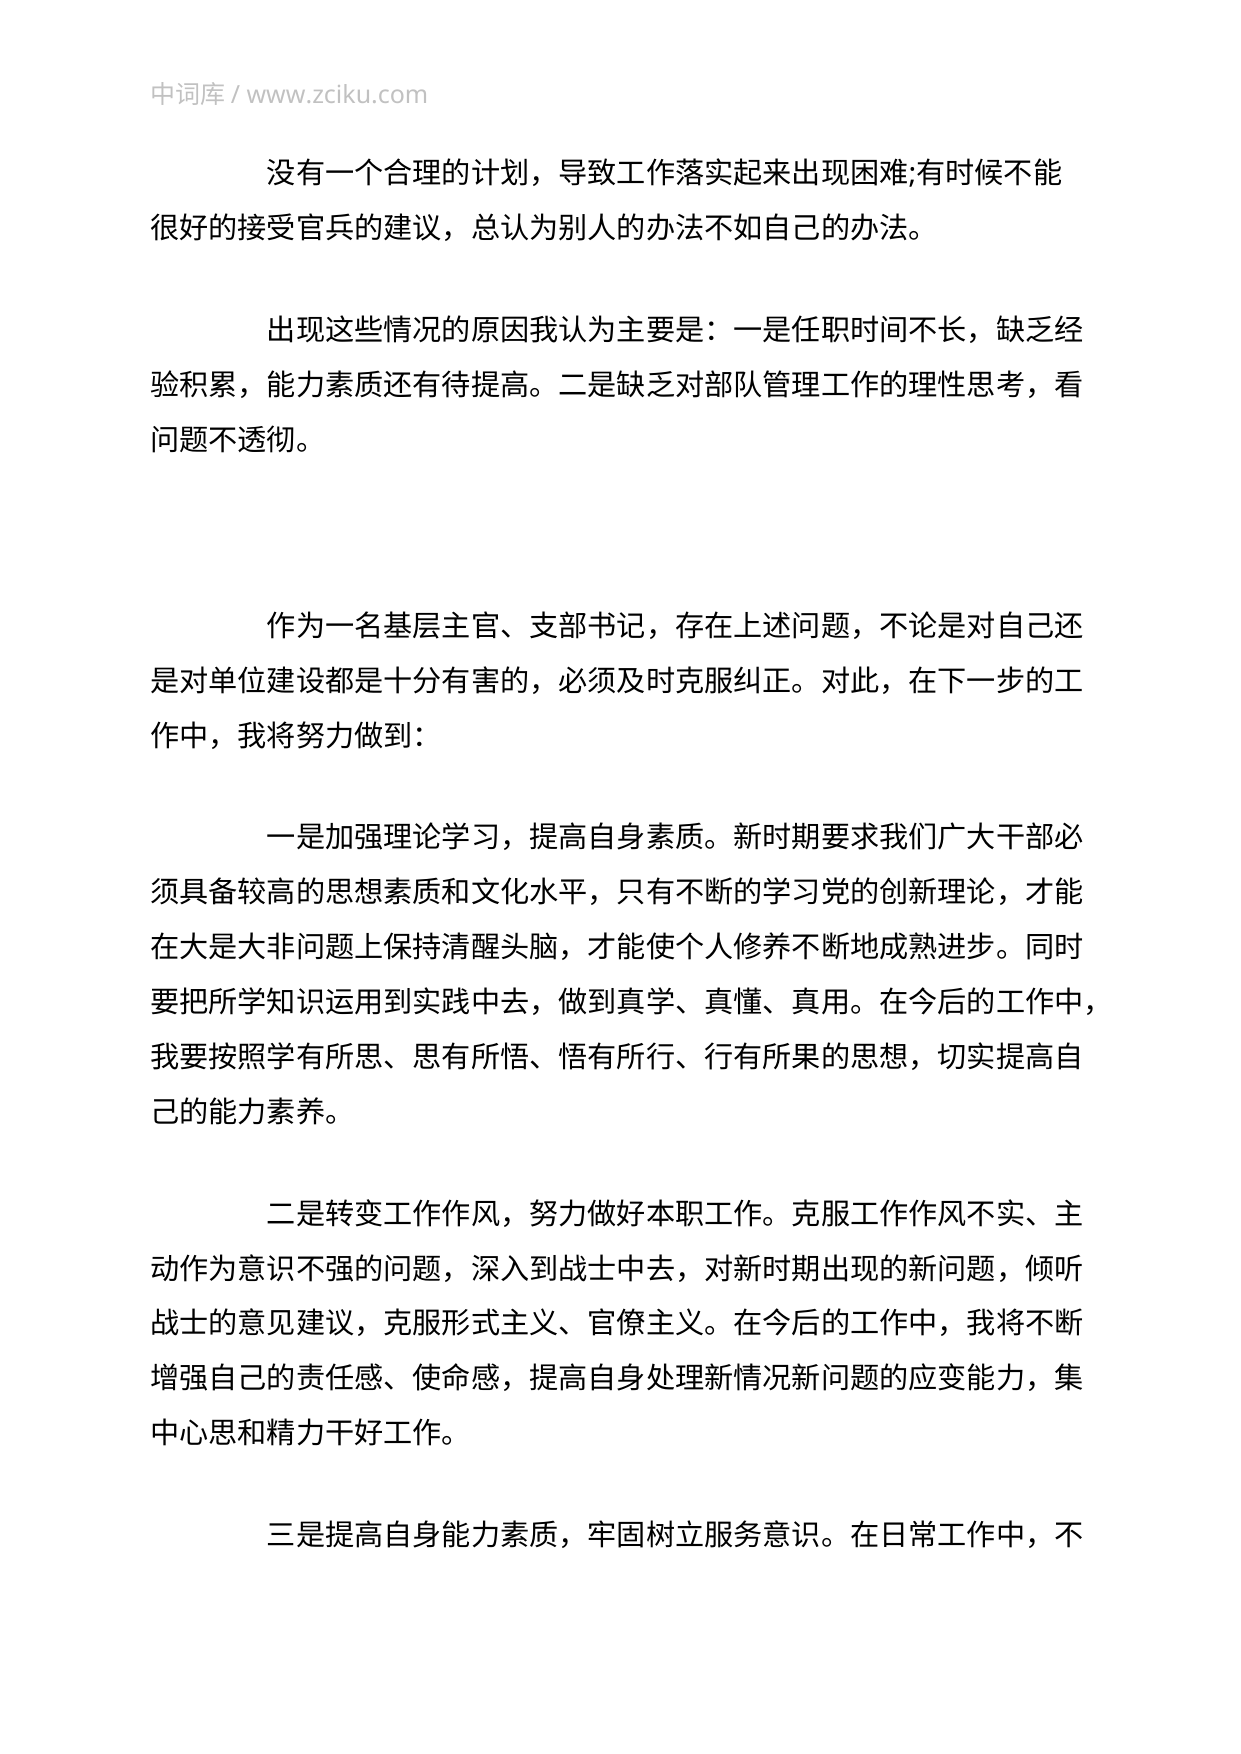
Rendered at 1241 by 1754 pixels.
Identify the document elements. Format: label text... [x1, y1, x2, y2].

text 没有一个合理的计划，导致工作落实起来出现困难;有时候不能很好的接受官兵的建议，总认为别人的办法不如自己的办法。 [150, 150, 1090, 247]
text 作为一名基层主官、支部书记，存在上述问题，不论是对自己还是对单位建设都是十分有害的，必须及时克服纠正。对此，在下一步的工作中，我将努力做到： [150, 602, 1090, 754]
text 出现这些情况的原因我认为主要是：一是任职时间不长，缺乏经验积累，能力素质还有待提高。二是缺乏对部队管理工作的理性思考，看问题不透彻。 [150, 307, 1090, 459]
text 二是转变工作作风，努力做好本职工作。克服工作作风不实、主动作为意识不强的问题，深入到战士中去，对新时期出现的新问题，倾听战士的意见建议，克服形式主义、官僚主义。在今后的工作中，我将不断增强自己的责任感、使命感，提高自身处理新情况新问题的应变能力，集中心思和精力干好工作。 [150, 1190, 1090, 1452]
text 一是加强理论学习，提高自身素质。新时期要求我们广大干部必须具备较高的思想素质和文化水平，只有不断的学习党的创新理论，才能在大是大非问题上保持清醒头脑，才能使个人修养不断地成熟进步。同时要把所学知识运用到实践中去，做到真学、真懂、真用。在今后的工作中，我要按照学有所思、思有所悟、悟有所行、行有所果的思想，切实提高自己的能力素养。 [150, 814, 1090, 1131]
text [150, 1512, 1090, 1554]
